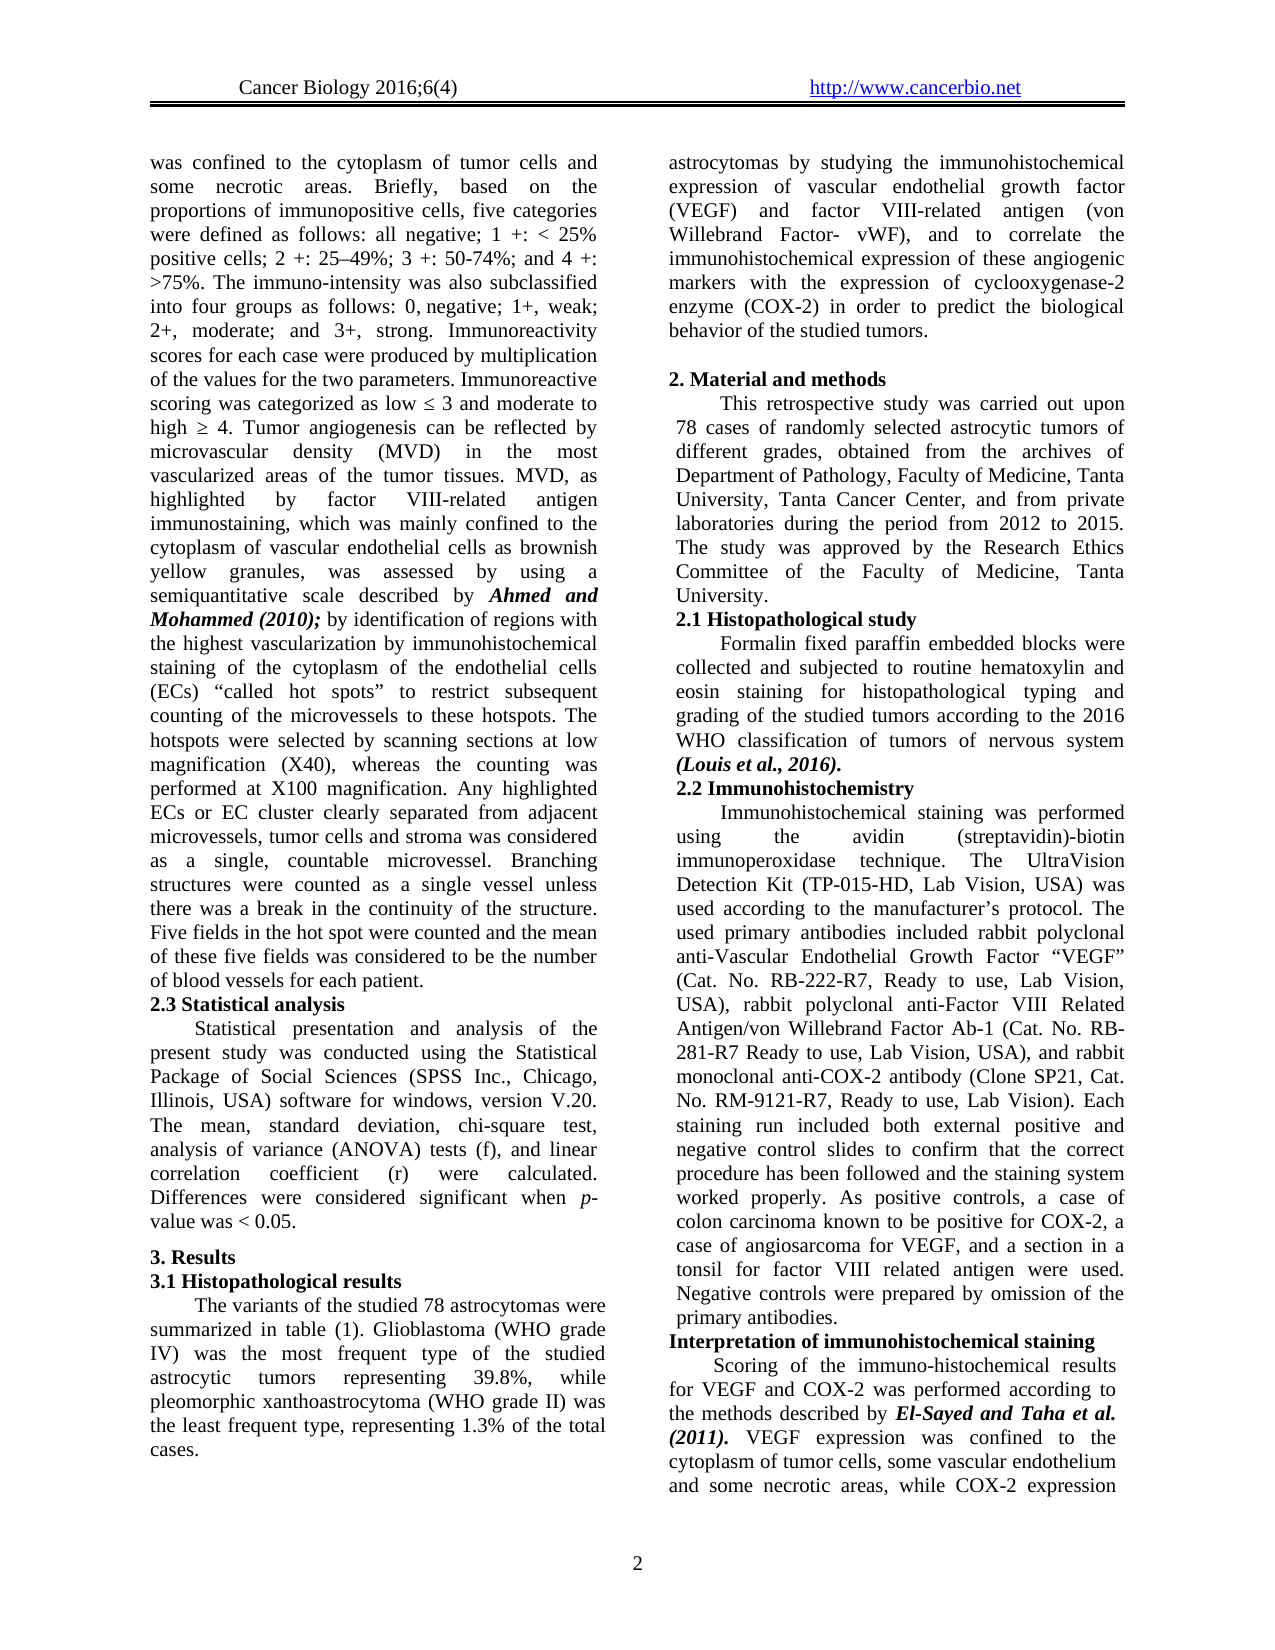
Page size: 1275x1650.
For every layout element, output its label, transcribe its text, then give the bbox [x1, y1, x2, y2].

text The variants of the studied 78 astrocytomas were summarized in table (1). Glioblastoma (WHO grade IV) was the most frequent type of the studied astrocytic tumors representing 39.8%, while pleomorphic xanthoastrocytoma (WHO grade II) was the least frequent type, representing 1.3% of the total cases. [150, 1293, 606, 1461]
subtitle Statistical presentation and analysis of the present study was conducted using the Statistical Package of Social Sciences (SPSS Inc., Chicago, Illinois, USA) software for windows, version V.20. The mean, standard deviation, chi-square test, analysis of variance (ANOVA) tests (f), and linear correlation coefficient (r) were calculated. Differences were considered significant when p-value was < 0.05. [150, 1016, 598, 1233]
text 2. Material and methods [669, 367, 1125, 391]
subtitle Scoring of the immuno-histochemical results for VEGF and COX-2 was performed according to the methods described by El-Sayed and Taha et al. (2011). VEGF expression was confined to the cytoplasm of tumor cells, some vascular endothelium and some necrotic areas, while COX-2 expression was confined to the cytoplasm of tumor cells and some necrotic areas. Briefly, based on the proportions of immunopositive cells, five categories were defined as follows: all negative; 1 +: < 25% positive cells; 2 +: 25–49%; 3 +: 50-74%; and 4 +: >75%. The immuno-intensity was also subclassified into four groups as follows: 0, negative; 1+, weak; 2+, moderate; and 3+, strong. Immunoreactivity scores for each case were produced by multiplication of the values for the two parameters. Immunoreactive scoring was categorized as low ≤ 3 and moderate to high ≥ 4. Tumor angiogenesis can be reflected by microvascular density (MVD) in the most vascularized areas of the tumor tissues. MVD, as highlighted by factor VIII-related antigen immunostaining, which was mainly confined to the cytoplasm of vascular endothelial cells as brownish yellow granules, was assessed by using a semiquantitative scale described by Ahmed and Mohammed (2010); by identification of regions with the highest vascularization by immunohistochemical staining of the cytoplasm of the endothelial cells (ECs) “called hot spots” to restrict subsequent counting of the microvessels to these hotspots. The hotspots were selected by scanning sections at low magnification (X40), whereas the counting was performed at X100 magnification. Any highlighted ECs or EC cluster clearly separated from adjacent microvessels, tumor cells and stroma was considered as a single, countable microvessel. Branching structures were counted as a single vessel unless there was a break in the continuity of the structure. Five fields in the hot spot were counted and the mean of these five fields was considered to be the number of blood vessels for each patient. [150, 150, 598, 992]
text Immunohistochemical staining was performed using the avidin (streptavidin)-biotin immunoperoxidase technique. The UltraVision Detection Kit (TP-015-HD, Lab Vision, USA) was used according to the manufacturer’s protocol. The used primary antibodies included rabbit polyclonal anti-Vascular Endothelial Growth Factor “VEGF” (Cat. No. RB-222-R7, Ready to use, Lab Vision, USA), rabbit polyclonal anti-Factor VIII Related Antigen/von Willebrand Factor Ab-1 (Cat. No. RB-281-R7 Ready to use, Lab Vision, USA), and rabbit monoclonal anti-COX-2 antibody (Clone SP21, Cat. No. RM-9121-R7, Ready to use, Lab Vision). Each staining run included both external positive and negative control slides to confirm that the correct procedure has been followed and the staining system worked properly. As positive controls, a case of colon carcinoma known to be positive for COX-2, a case of angiosarcoma for VEGF, and a section in a tonsil for factor VIII related antigen were used. Negative controls were prepared by omission of the primary antibodies. [676, 800, 1125, 1329]
subtitle 2.3 Statistical analysis [150, 992, 598, 1016]
text 3.1 Histopathological results [150, 1269, 606, 1293]
text 3. Results [150, 1245, 606, 1269]
text 2.1 Histopathological study [676, 607, 1125, 631]
text Formalin fixed paraffin embedded blocks were collected and subjected to routine hematoxylin and eosin staining for histopathological typing and grading of the studied tumors according to the 2016 WHO classification of tumors of nervous system (Louis et al., 2016). [676, 631, 1125, 776]
text This retrospective study was carried out upon 78 cases of randomly selected astrocytic tumors of different grades, obtained from the archives of Department of Pathology, Faculty of Medicine, Tanta University, Tanta Cancer Center, and from private laboratories during the period from 2012 to 2015. The study was approved by the Research Ethics Committee of the Faculty of Medicine, Tanta University. [676, 391, 1125, 607]
text Interpretation of immunohistochemical staining [669, 1329, 1125, 1353]
text 2.2 Immunohistochemistry [676, 776, 1125, 800]
